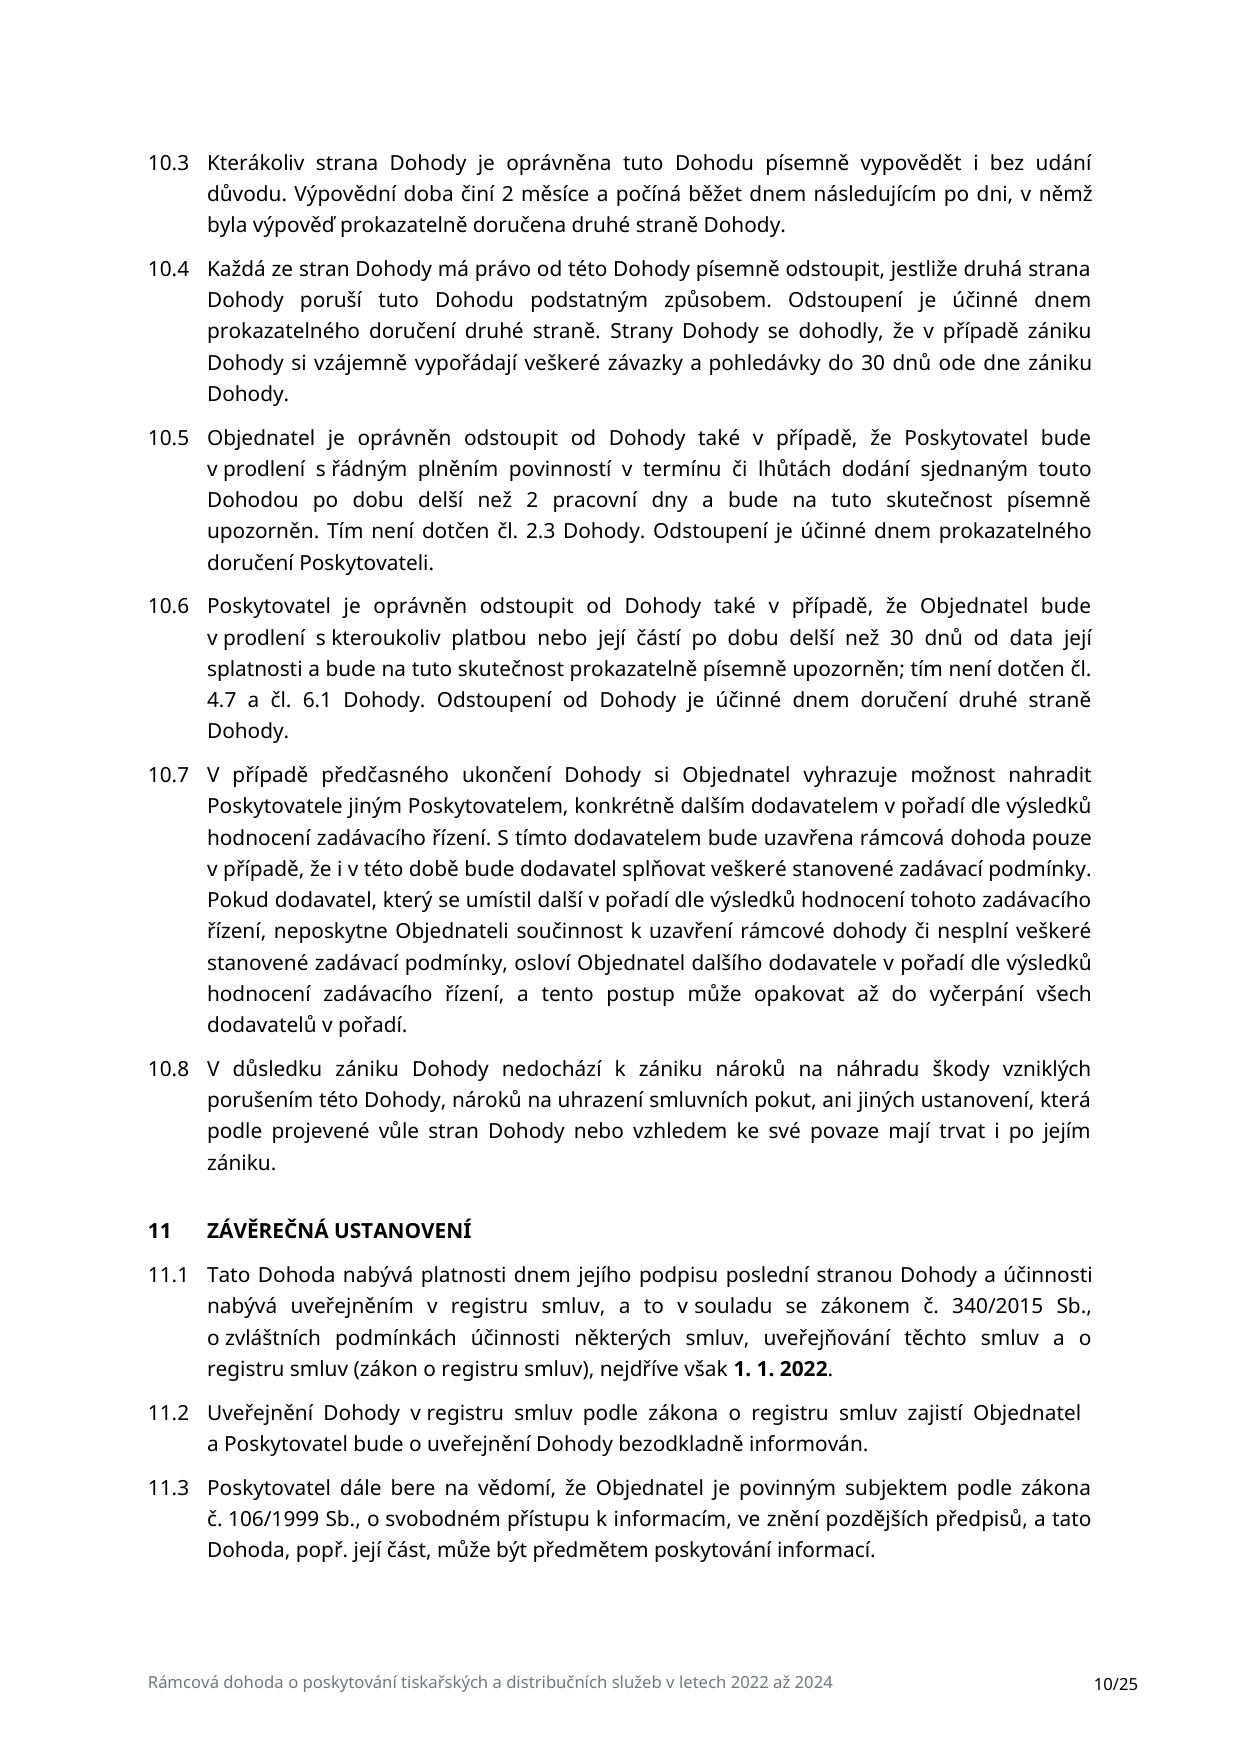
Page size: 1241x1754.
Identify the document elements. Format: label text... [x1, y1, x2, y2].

list Poskytovatel dále bere na vědomí, že Objednatel je povinným subjektem podle zákona č. 106/1999 Sb., o svobodném přístupu k informacím, ve znění pozdějších předpisů, a tato Dohoda, popř. její část, může být předmětem poskytování informací. [148, 1473, 1092, 1564]
list Poskytovatel je oprávněn odstoupit od Dohody také v případě, že Objednatel bude v prodlení s kteroukoliv platbou nebo její částí po dobu delší než 30 dnů od data její splatnosti a bude na tuto skutečnost prokazatelně písemně upozorněn; tím není dotčen čl. 4.7 a čl. 6.1 Dohody. Odstoupení od Dohody je účinné dnem doručení druhé straně Dohody. [148, 591, 1092, 745]
list Objednatel je oprávněn odstoupit od Dohody také v případě, že Poskytovatel bude v prodlení s řádným plněním povinností v termínu či lhůtách dodání sjednaným touto Dohodou po dobu delší než 2 pracovní dny a bude na tuto skutečnost písemně upozorněn. Tím není dotčen čl. 2.3 Dohody. Odstoupení je účinné dnem prokazatelného doručení Poskytovateli. [148, 423, 1092, 576]
list V případě předčasného ukončení Dohody si Objednatel vyhrazuje možnost nahradit Poskytovatele jiným Poskytovatelem, konkrétně dalším dodavatelem v pořadí dle výsledků hodnocení zadávacího řízení. S tímto dodavatelem bude uzavřena rámcová dohoda pouze v případě, že i v této době bude dodavatel splňovat veškeré stanovené zadávací podmínky. Pokud dodavatel, který se umístil další v pořadí dle výsledků hodnocení tohoto zadávacího řízení, neposkytne Objednateli součinnost k uzavření rámcové dohody či nesplní veškeré stanovené zadávací podmínky, osloví Objednatel dalšího dodavatele v pořadí dle výsledků hodnocení zadávacího řízení, a tento postup může opakovat až do vyčerpání všech dodavatelů v pořadí. [148, 760, 1092, 1039]
list V důsledku zániku Dohody nedochází k zániku nároků na náhradu škody vzniklých porušením této Dohody, nároků na uhrazení smluvních pokut, ani jiných ustanovení, která podle projevené vůle stran Dohody nebo vzhledem ke své povaze mají trvat i po jejím zániku. [148, 1054, 1092, 1176]
list Kterákoliv strana Dohody je oprávněna tuto Dohodu písemně vypovědět i bez udání důvodu. Výpovědní doba činí 2 měsíce a počíná běžet dnem následujícím po dni, v němž byla výpověď prokazatelně doručena druhé straně Dohody. [148, 148, 1092, 239]
list Každá ze stran Dohody má právo od této Dohody písemně odstoupit, jestliže druhá strana Dohody poruší tuto Dohodu podstatným způsobem. Odstoupení je účinné dnem prokazatelného doručení druhé straně. Strany Dohody se dohodly, že v případě zániku Dohody si vzájemně vypořádají veškeré závazky a pohledávky do 30 dnů ode dne zániku Dohody. [148, 254, 1092, 407]
list Uveřejnění Dohody v registru smluv podle zákona o registru smluv zajistí Objednatel a Poskytovatel bude o uveřejnění Dohody bezodkladně informován. [148, 1398, 1092, 1457]
subtitle Závěrečná ustanovení [148, 1216, 1092, 1245]
list Tato Dohoda nabývá platnosti dnem jejího podpisu poslední stranou Dohody a účinnosti nabývá uveřejněním v registru smluv, a to v souladu se zákonem č. 340/2015 Sb., o zvláštních podmínkách účinnosti některých smluv, uveřejňování těchto smluv a o registru smluv (zákon o registru smluv), nejdříve však 1. 1. 2022. [148, 1260, 1092, 1382]
